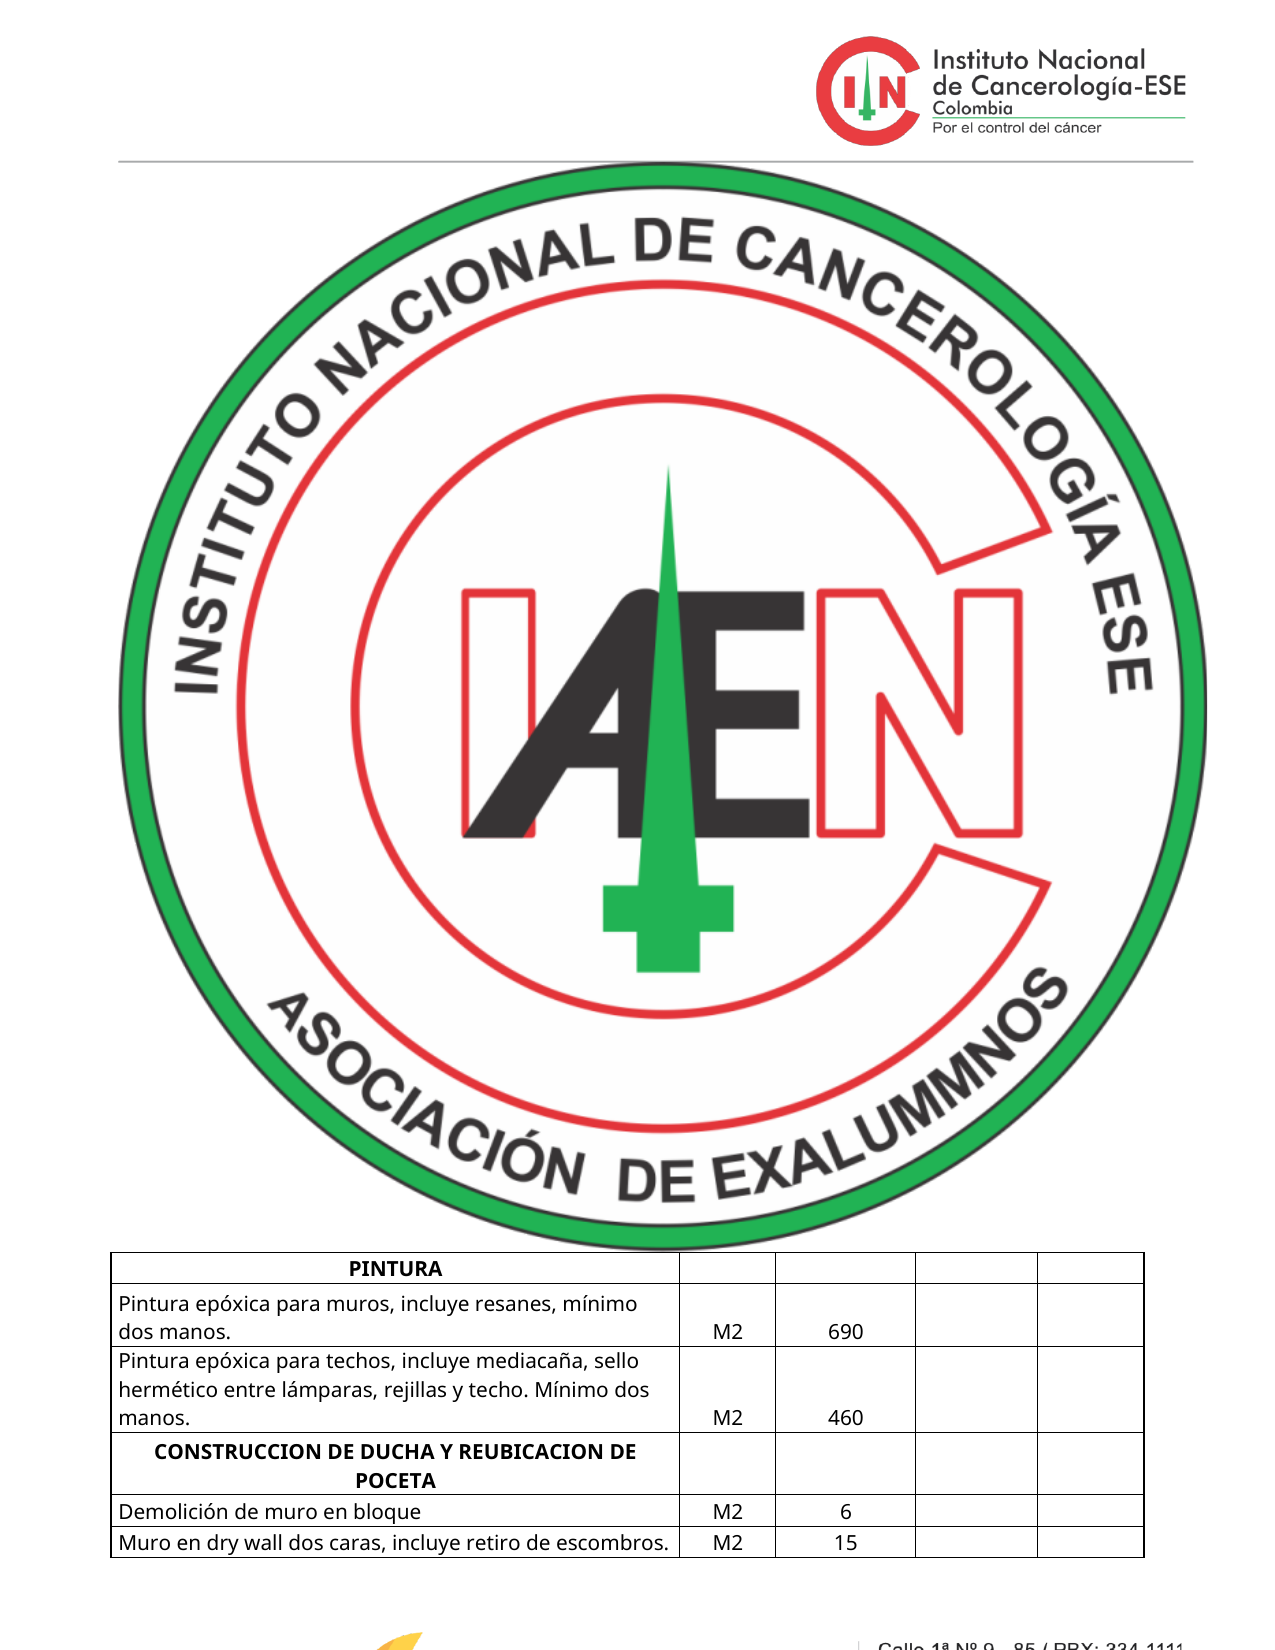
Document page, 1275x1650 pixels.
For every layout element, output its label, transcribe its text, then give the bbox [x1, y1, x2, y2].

table_cell [1038, 1284, 1143, 1346]
table_cell M2 [680, 1347, 775, 1432]
table_cell M2 [680, 1527, 775, 1557]
table_cell Demolición de muro en bloque [112, 1495, 679, 1526]
table_cell Pintura epóxica para techos, incluye mediacaña, sello hermético entre lámparas, rejillas y techo. Mínimo dos manos. [112, 1347, 679, 1432]
table_cell 690 [776, 1284, 915, 1346]
table_cell [916, 1527, 1037, 1557]
table_cell [916, 1495, 1037, 1526]
table_cell 460 [776, 1347, 915, 1432]
table_cell 6 [776, 1495, 915, 1526]
table_cell M2 [680, 1284, 775, 1346]
picture [118, 1632, 1182, 1650]
table_cell [916, 1253, 1037, 1283]
table_cell [916, 1284, 1037, 1346]
table_cell PINTURA [112, 1253, 679, 1283]
table_cell [1038, 1495, 1143, 1526]
table_cell [1038, 1347, 1143, 1432]
table_cell [1038, 1527, 1143, 1557]
table_cell 15 [776, 1527, 915, 1557]
table_cell CONSTRUCCION DE DUCHA Y REUBICACION DE POCETA [112, 1433, 679, 1494]
table_cell [680, 1433, 775, 1494]
table_cell [680, 1253, 775, 1283]
table_cell [1038, 1433, 1143, 1494]
table_cell Muro en dry wall dos caras, incluye retiro de escombros. [112, 1527, 679, 1557]
table_cell [1038, 1253, 1143, 1283]
table_cell [776, 1433, 915, 1494]
table_cell Pintura epóxica para muros, incluye resanes, mínimo dos manos. [112, 1284, 679, 1346]
table_cell [916, 1433, 1037, 1494]
picture [118, 36, 1208, 1252]
table_cell [776, 1253, 915, 1283]
table_cell M2 [680, 1495, 775, 1526]
table_cell [916, 1347, 1037, 1432]
